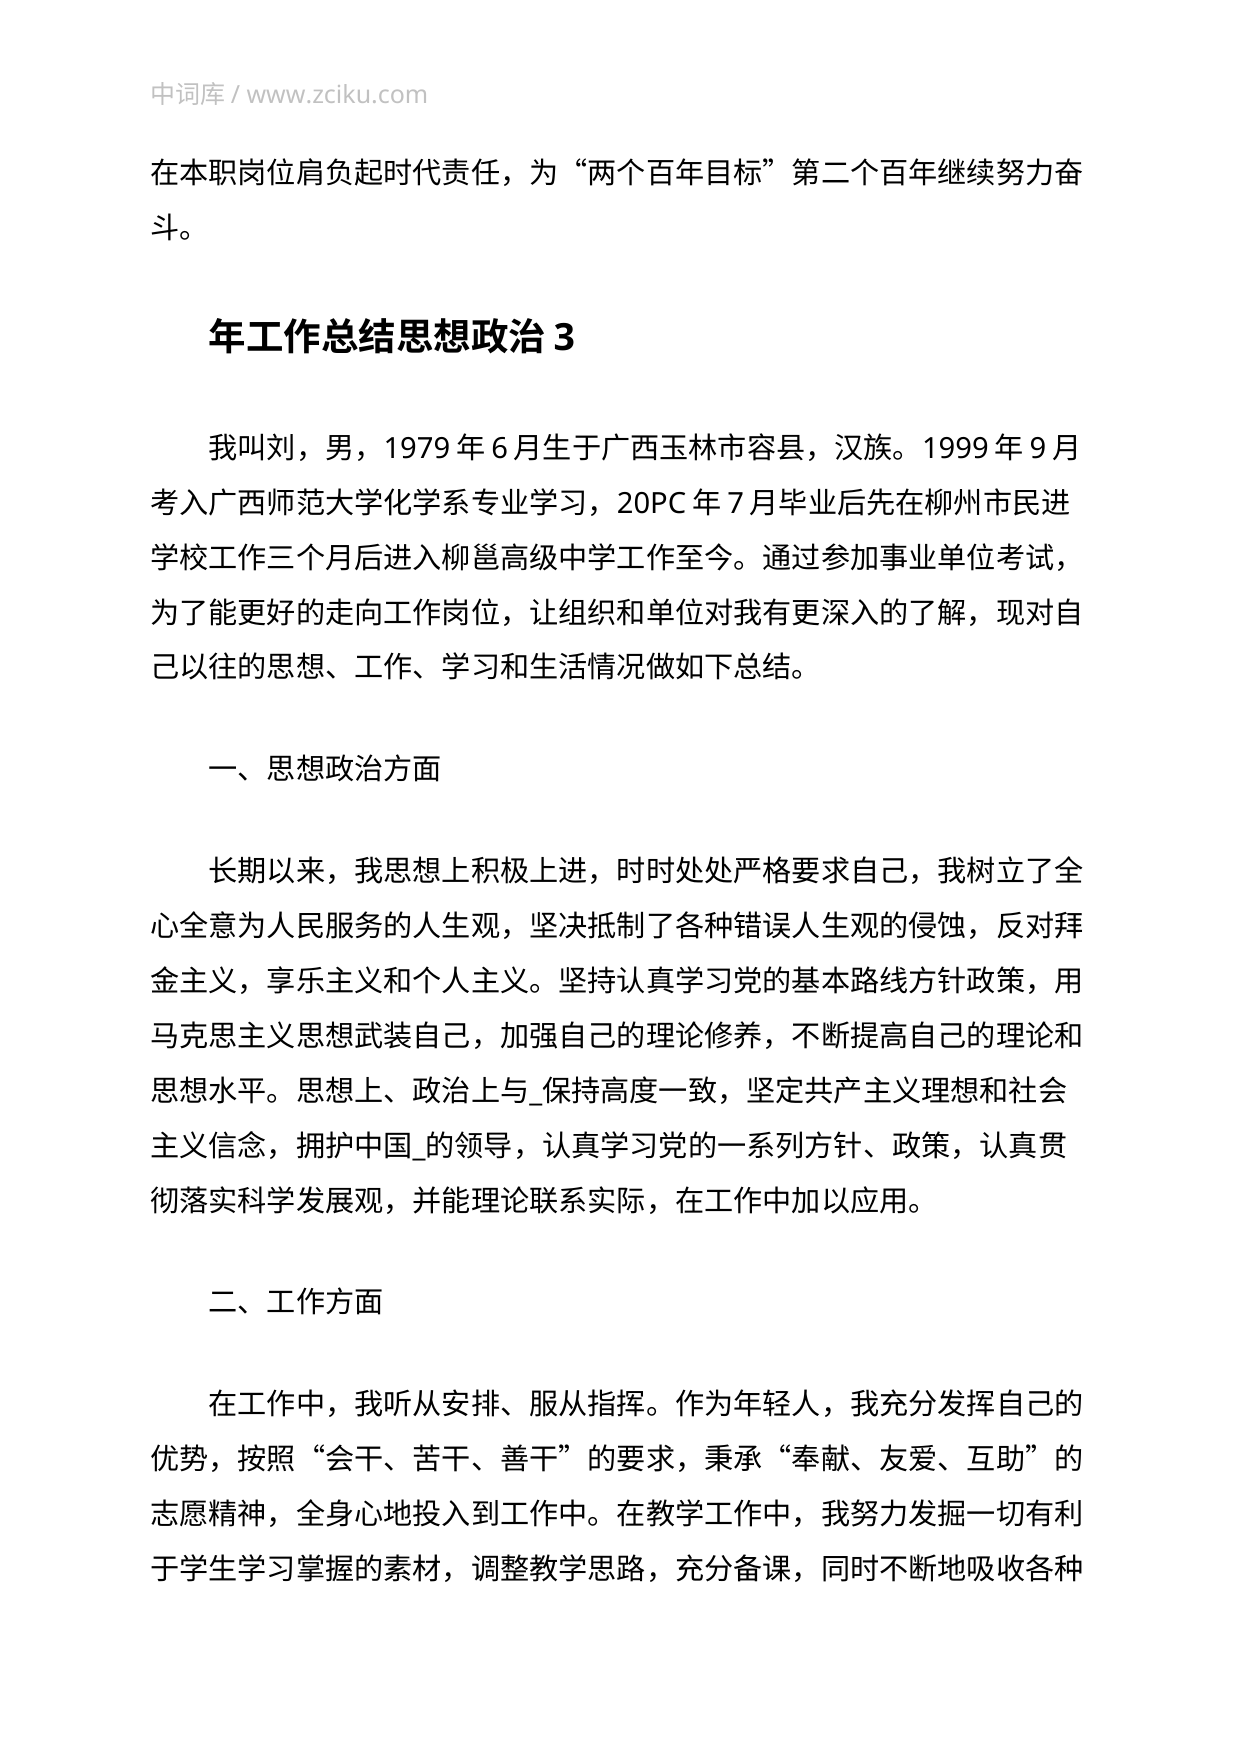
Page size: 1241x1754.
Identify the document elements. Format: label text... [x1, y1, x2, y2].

text 二、工作方面 [150, 1279, 1090, 1321]
text 我叫刘，男，1979年6月生于广西玉林市容县，汉族。1999年9月考入广西师范大学化学系专业学习，20PC年7月毕业后先在柳州市民进学校工作三个月后进入柳邕高级中学工作至今。通过参加事业单位考试，为了能更好的走向工作岗位，让组织和单位对我有更深入的了解，现对自己以往的思想、工作、学习和生活情况做如下总结。 [150, 424, 1090, 686]
text 年工作总结思想政治3 [150, 307, 1090, 361]
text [150, 1381, 1090, 1588]
text 长期以来，我思想上积极上进，时时处处严格要求自己，我树立了全心全意为人民服务的人生观，坚决抵制了各种错误人生观的侵蚀，反对拜金主义，享乐主义和个人主义。坚持认真学习党的基本路线方针政策，用马克思主义思想武装自己，加强自己的理论修养，不断提高自己的理论和思想水平。思想上、政治上与_保持高度一致，坚定共产主义理想和社会主义信念，拥护中国_的领导，认真学习党的一系列方针、政策，认真贯彻落实科学发展观，并能理论联系实际，在工作中加以应用。 [150, 848, 1090, 1219]
text 一、思想政治方面 [150, 746, 1090, 788]
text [150, 150, 1090, 247]
